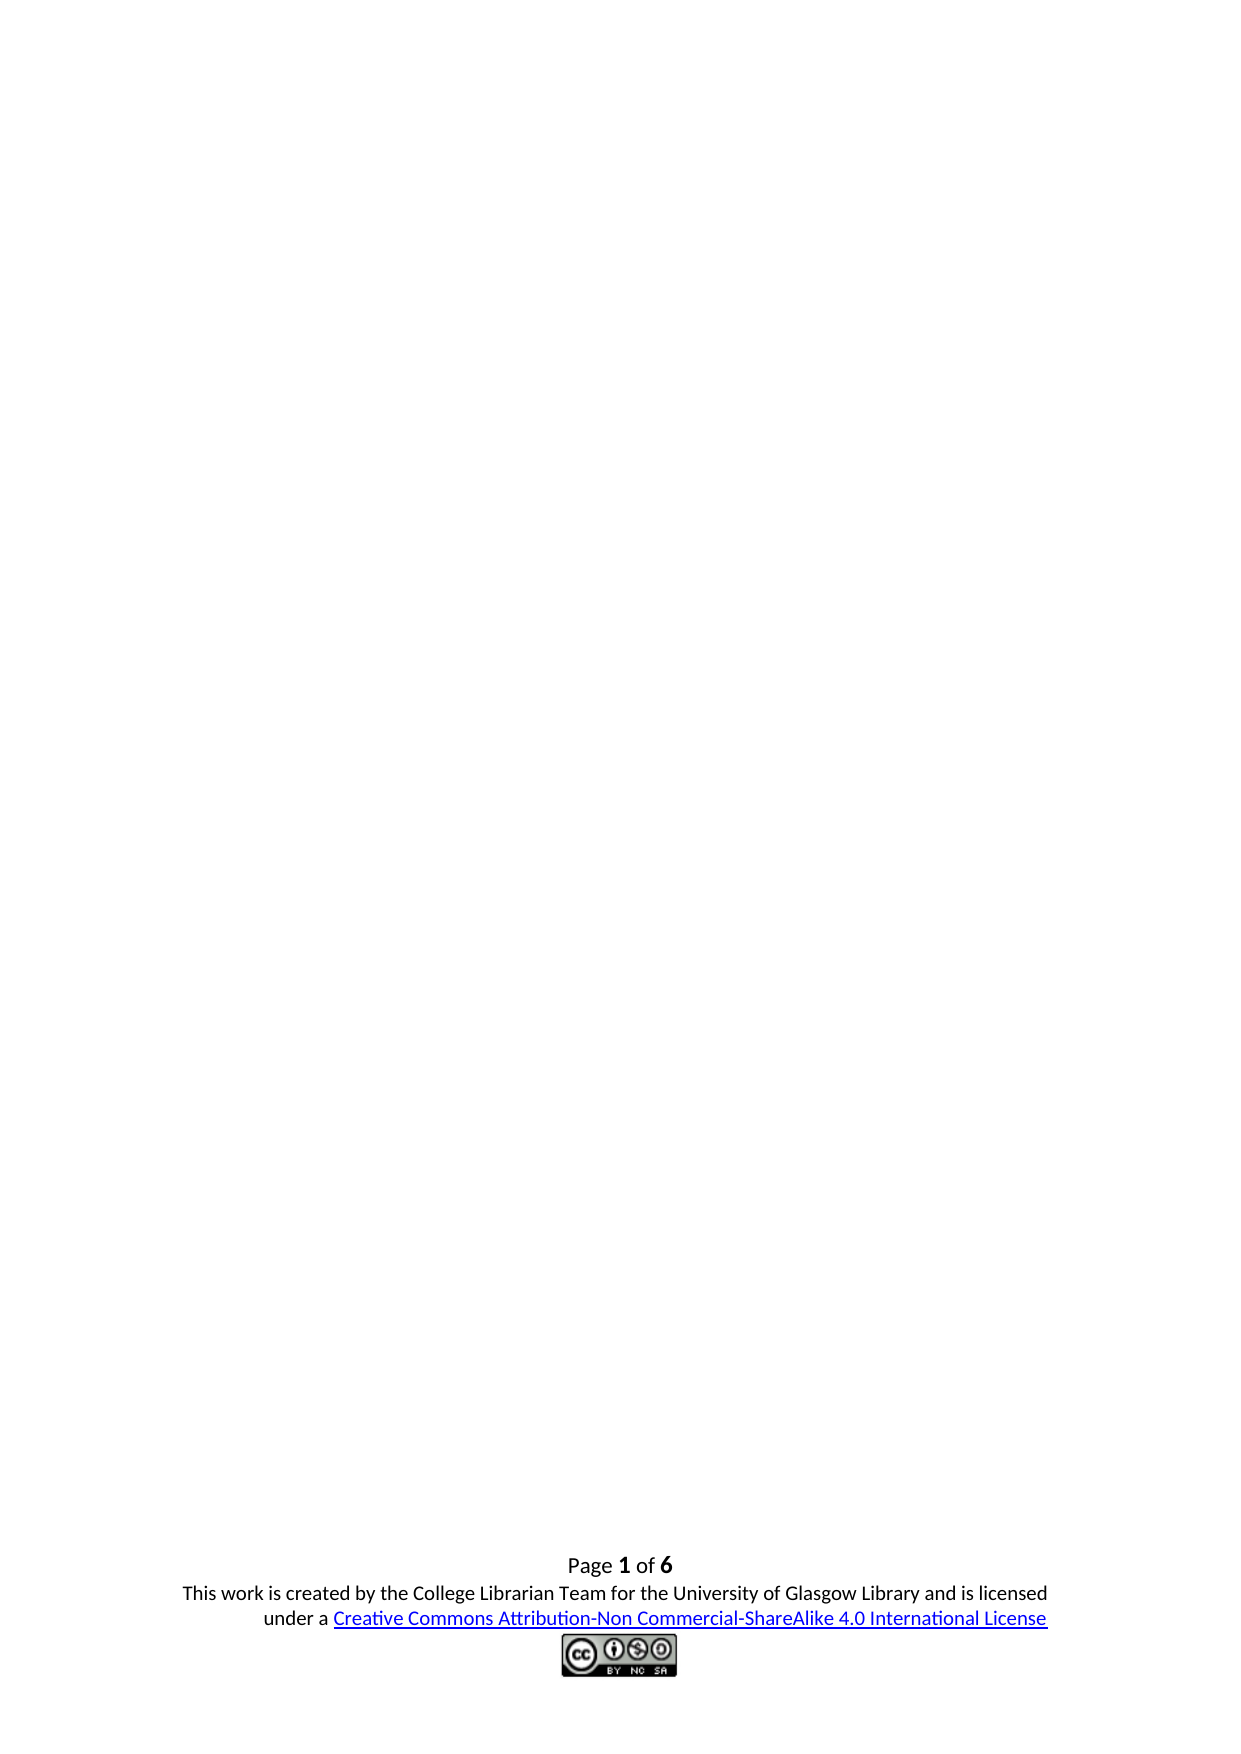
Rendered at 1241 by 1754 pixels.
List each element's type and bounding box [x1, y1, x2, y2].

picture [558, 1631, 681, 1681]
